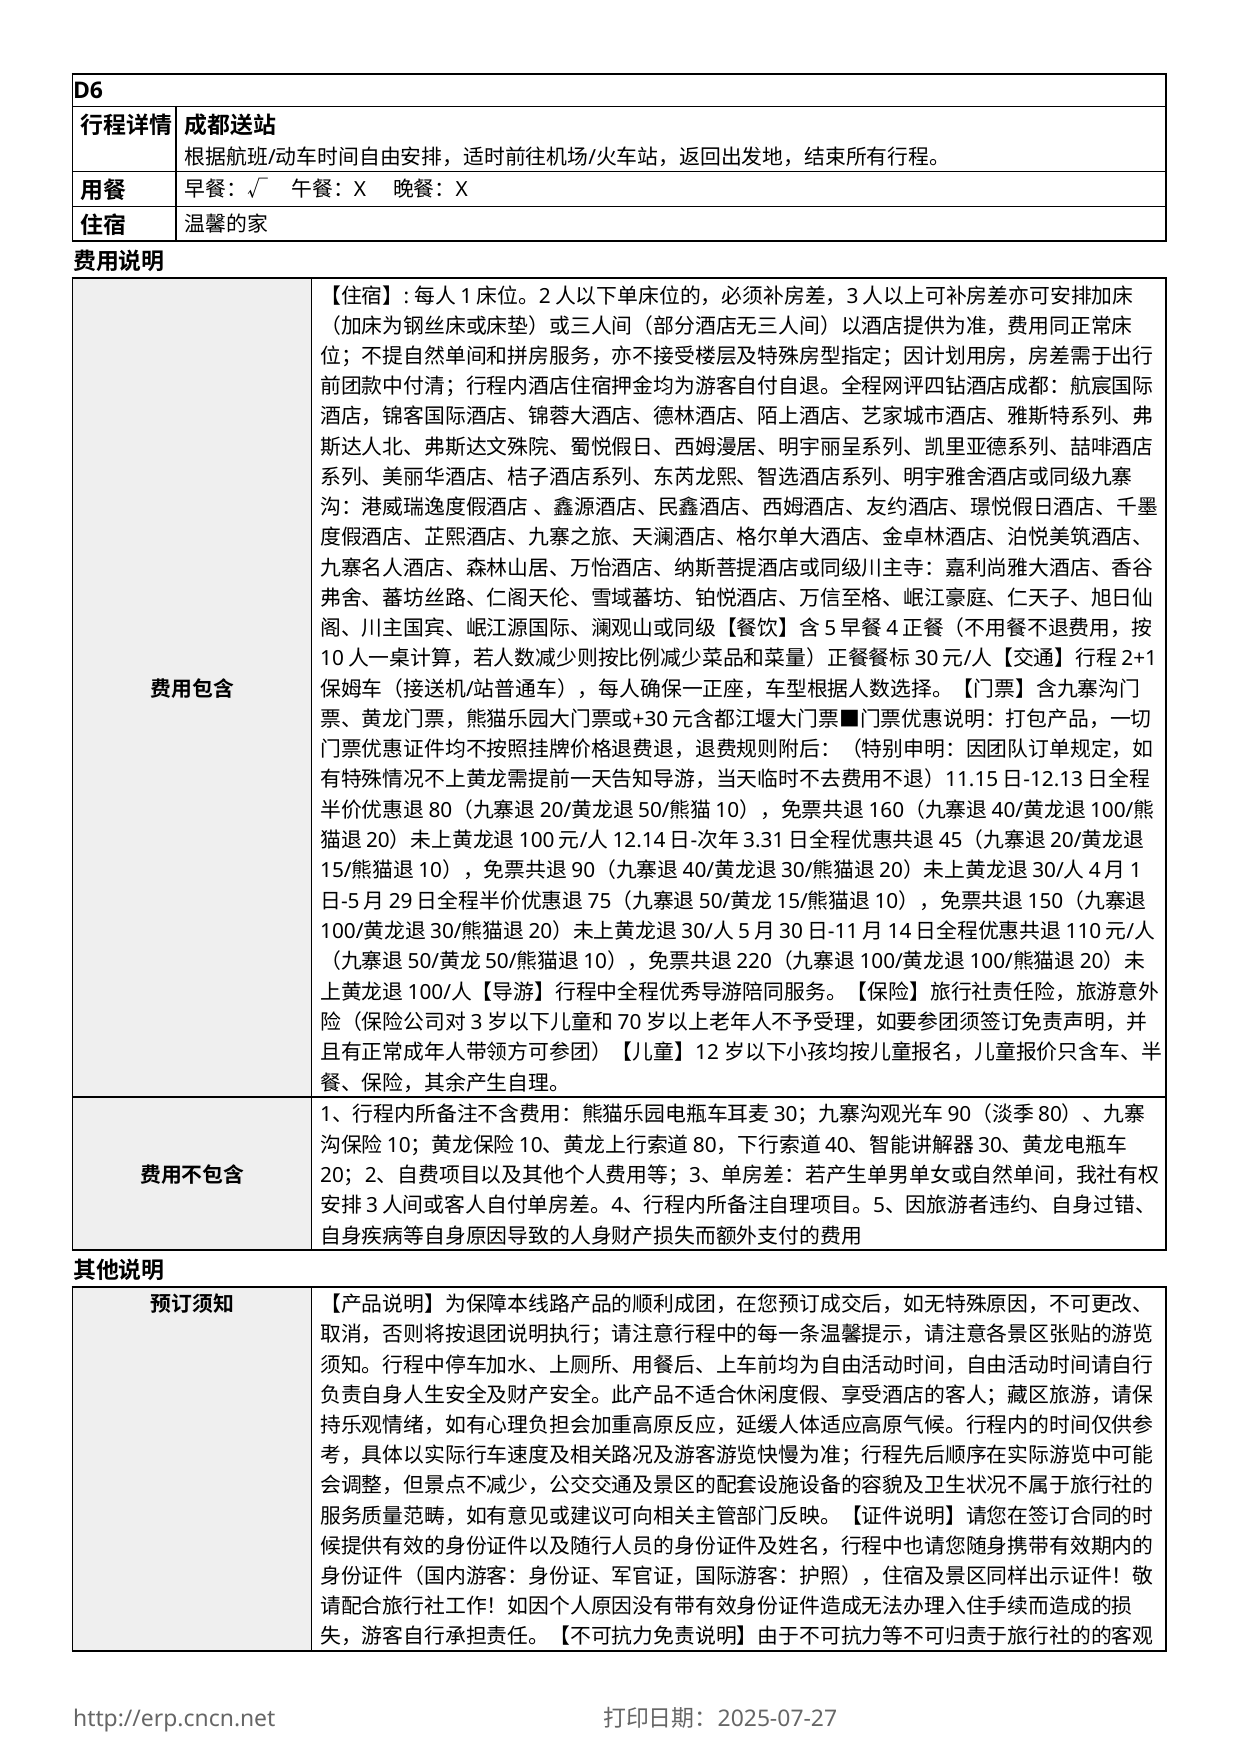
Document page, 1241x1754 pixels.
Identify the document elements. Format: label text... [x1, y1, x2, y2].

table_cell 温馨的家 [177, 207, 1165, 240]
table_header 预订须知 [73, 1288, 311, 1650]
table_cell D6 [73, 75, 1165, 106]
table_header 【住宿】: 每人1床位。2人以下单床位的，必须补房差，3人以上可补房差亦可安排加床（加床为钢丝床或床垫）或三人间（部分酒店无三人间）以酒店提供为准，费用同正常床位；不提自然单间和拼房服务，亦不接受楼层及特殊房型指定；因计划用房，房差需于出行前团款中付清；行程内酒店住宿押金均为游客自付自退。 [312, 279, 1165, 1096]
table_cell 住宿 [73, 207, 175, 240]
table_cell 行程详情 [73, 107, 175, 171]
table_cell 1、行程内所备注不含费用：熊猫乐园电瓶车耳麦30；九寨沟观光车90（淡季80）、九寨沟保险10；黄龙保险10、黄龙上行索道80，下行索道40、智能讲解器30、黄龙电瓶车20； [312, 1098, 1165, 1249]
table_cell 费用不包含 [73, 1098, 311, 1249]
text 费用说明 [73, 243, 1167, 276]
table_cell 早餐：√ 午餐：X 晚餐：X [177, 172, 1165, 206]
table_cell 成都送站 根据航班/动车时间自由安排，适时前往机场/火车站，返回出发地，结束所有行程。 [177, 107, 1165, 171]
table_header 费用包含 [73, 279, 311, 1096]
text 其他说明 [73, 1252, 1167, 1285]
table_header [312, 1288, 1165, 1650]
table_cell 用餐 [73, 172, 175, 206]
